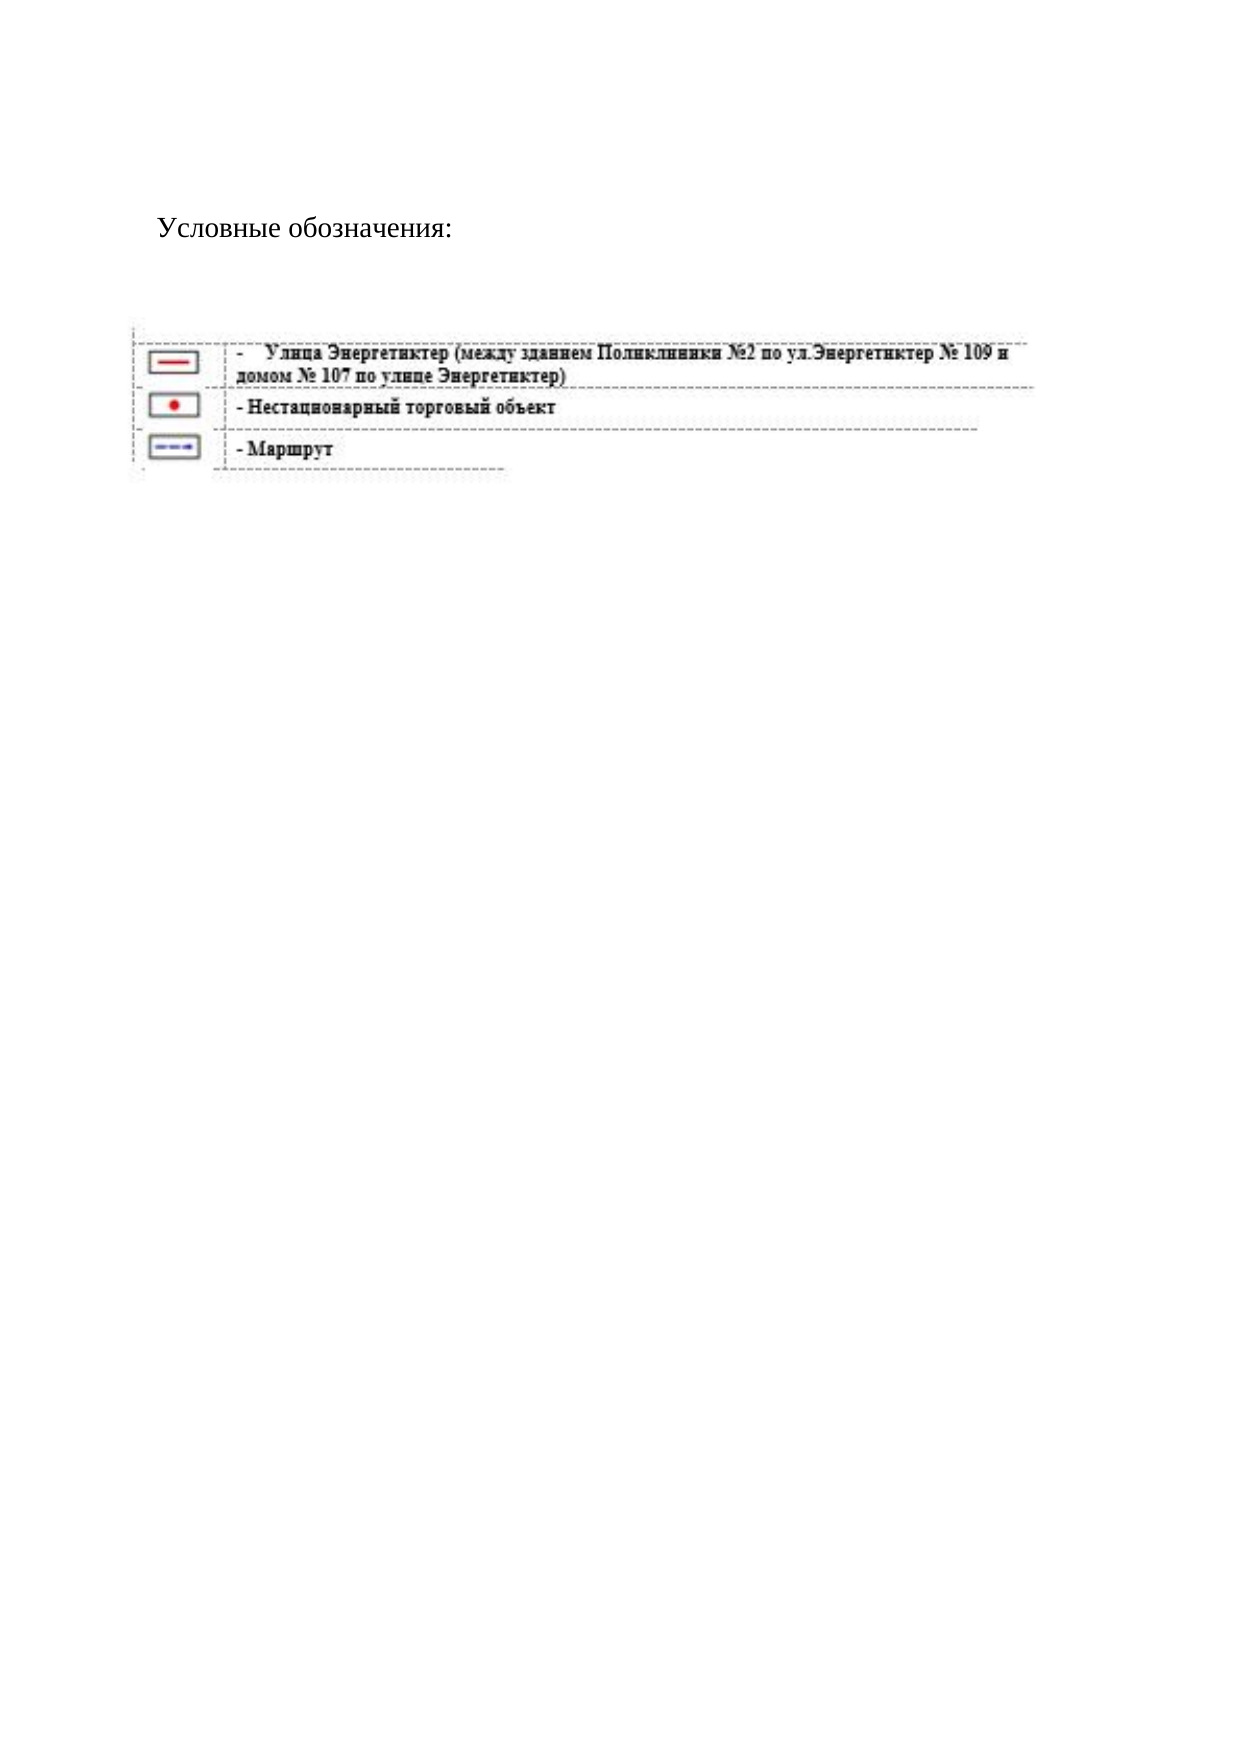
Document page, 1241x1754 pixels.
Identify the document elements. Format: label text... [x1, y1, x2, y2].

text Условные обозначения: [112, 210, 1128, 244]
picture [112, 316, 1036, 500]
